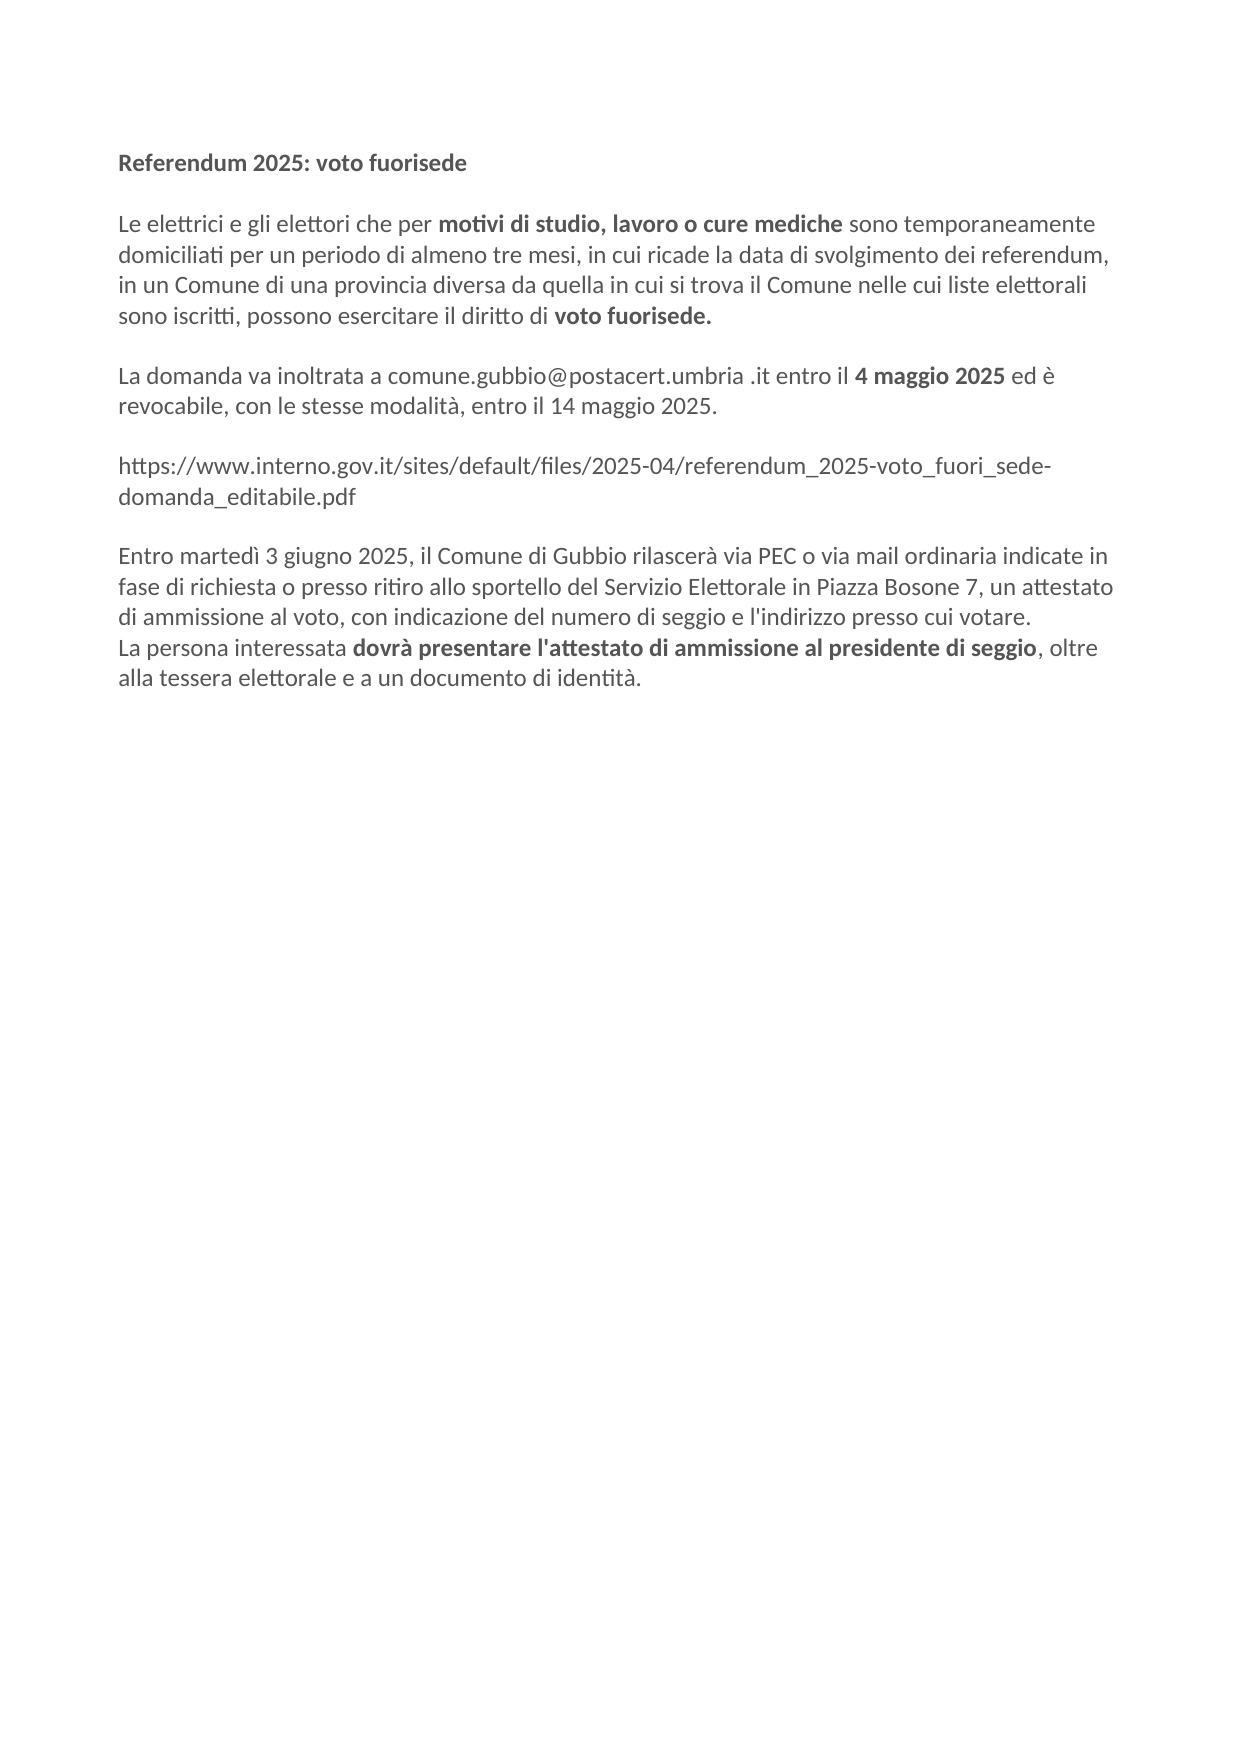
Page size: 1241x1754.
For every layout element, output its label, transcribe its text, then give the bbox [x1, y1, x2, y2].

text Referendum 2025: voto fuorisede [118, 148, 1122, 178]
text https://www.interno.gov.it/sites/default/files/2025-04/referendum_2025-voto_fuori_sede-domanda_editabile.pdf [118, 450, 1122, 511]
text La domanda va inoltrata a comune.gubbio@postacert.umbria .it entro il 4 maggio 2025 ed è revocabile, con le stesse modalità, entro il 14 maggio 2025. [118, 360, 1122, 421]
text Entro martedì 3 giugno 2025, il Comune di Gubbio rilascerà via PEC o via mail ordinaria indicate in fase di richiesta o presso ritiro allo sportello del Servizio Elettorale in Piazza Bosone 7, un attestato di ammissione al voto, con indicazione del numero di seggio e l'indirizzo presso cui votare. La persona interessata dovrà presentare l'attestato di ammissione al presidente di seggio, oltre alla tessera elettorale e a un documento di identità. [118, 540, 1122, 693]
text Le elettrici e gli elettori che per motivi di studio, lavoro o cure mediche sono temporaneamente domiciliati per un periodo di almeno tre mesi, in cui ricade la data di svolgimento dei referendum, in un Comune di una provincia diversa da quella in cui si trova il Comune nelle cui liste elettorali sono iscritti, possono esercitare il diritto di voto fuorisede. [118, 209, 1122, 331]
